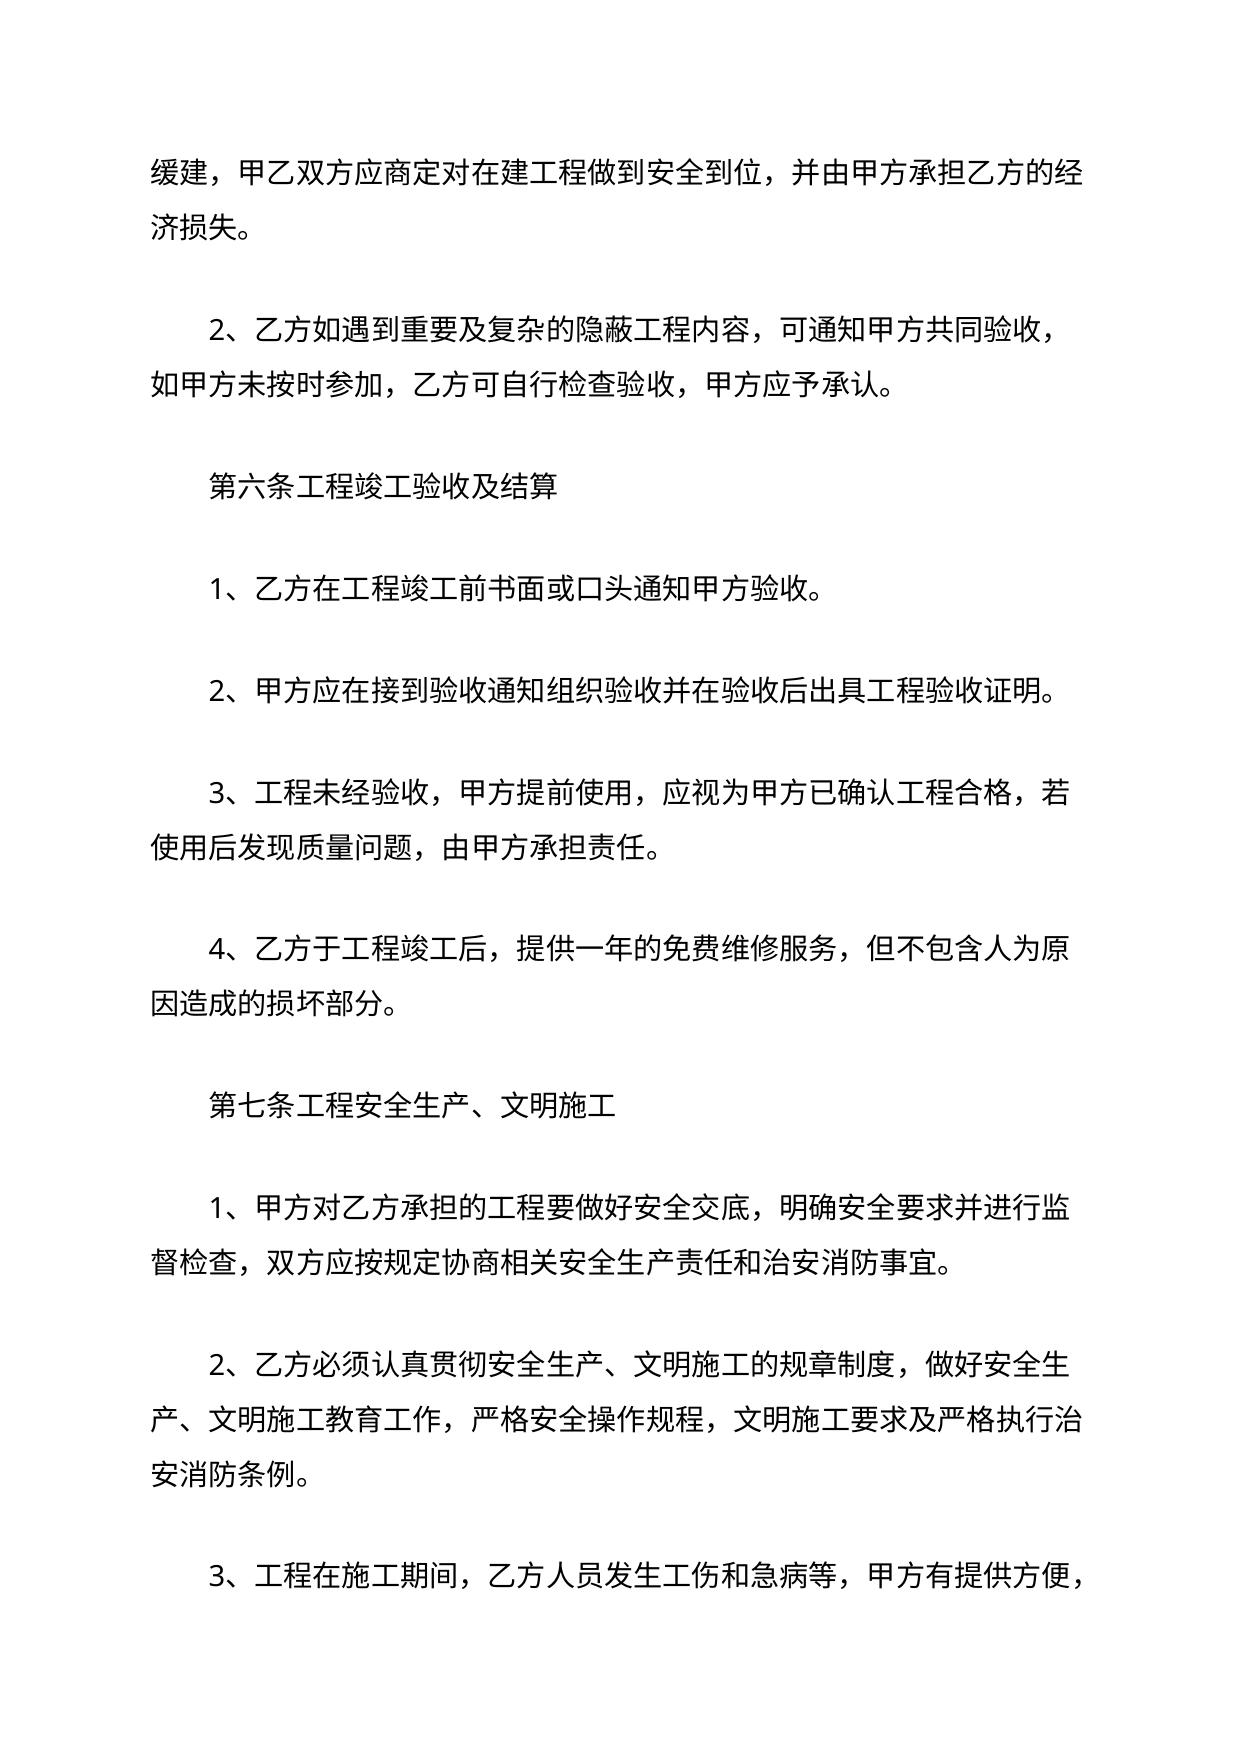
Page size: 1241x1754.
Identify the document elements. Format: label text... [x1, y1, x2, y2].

text 4、乙方于工程竣工后，提供一年的免费维修服务，但不包含人为原因造成的损坏部分。 [150, 926, 1090, 1023]
text 3、工程未经验收，甲方提前使用，应视为甲方已确认工程合格，若使用后发现质量问题，由甲方承担责任。 [150, 769, 1090, 866]
text 2、乙方必须认真贯彻安全生产、文明施工的规章制度，做好安全生产、文明施工教育工作，严格安全操作规程，文明施工要求及严格执行治安消防条例。 [150, 1341, 1090, 1493]
text 2、乙方如遇到重要及复杂的隐蔽工程内容，可通知甲方共同验收，如甲方未按时参加，乙方可自行检查验收，甲方应予承认。 [150, 307, 1090, 404]
text 2、甲方应在接到验收通知组织验收并在验收后出具工程验收证明。 [150, 667, 1090, 709]
text 第六条工程竣工验收及结算 [150, 463, 1090, 506]
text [150, 1553, 1090, 1595]
text 1、乙方在工程竣工前书面或口头通知甲方验收。 [150, 565, 1090, 608]
text 第七条工程安全生产、文明施工 [150, 1083, 1090, 1125]
text 1、甲方对乙方承担的工程要做好安全交底，明确安全要求并进行监督检查，双方应按规定协商相关安全生产责任和治安消防事宜。 [150, 1184, 1090, 1282]
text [150, 150, 1090, 247]
